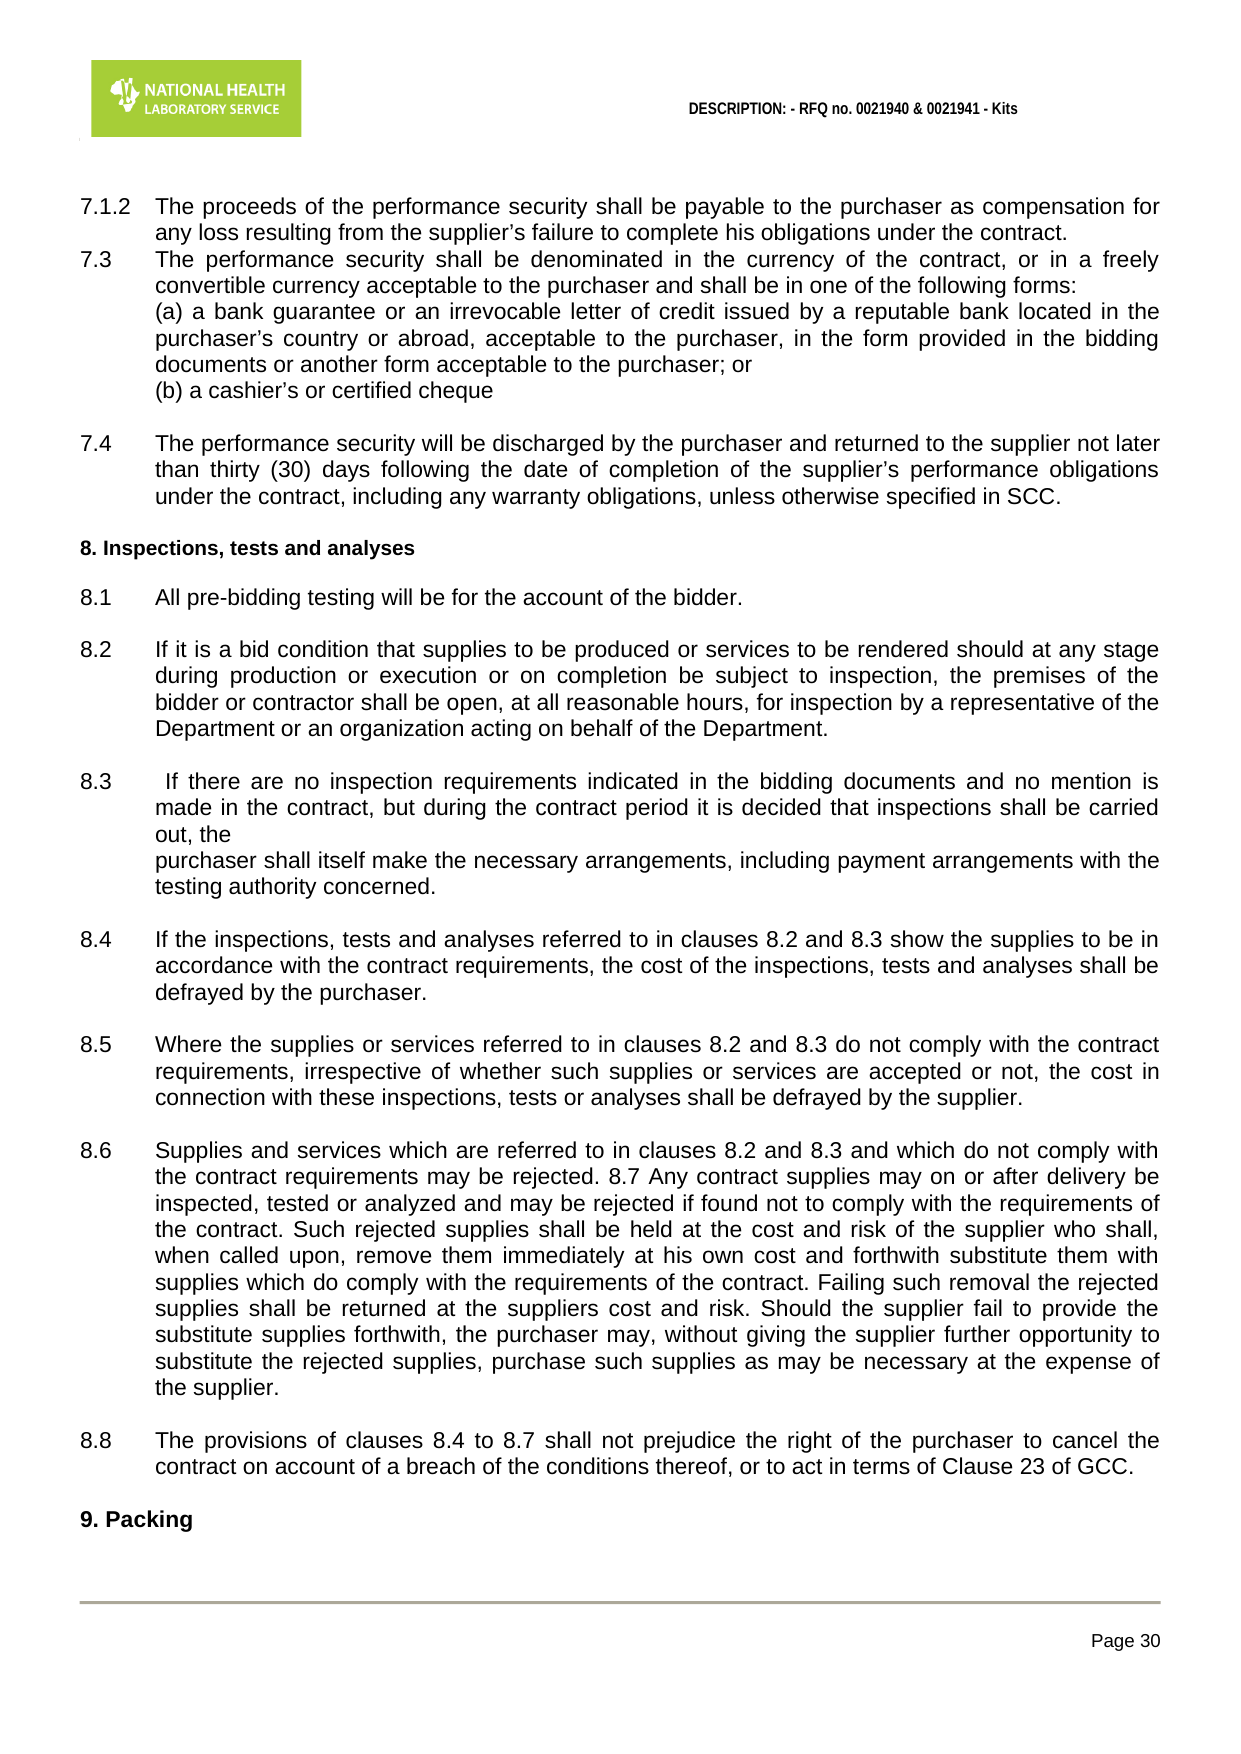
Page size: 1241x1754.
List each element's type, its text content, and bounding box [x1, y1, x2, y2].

text 8.4 If the inspections, tests and analyses referred to in clauses 8.2 and 8.3 show the supplies to be in accordance with the contract requirements, the cost of the inspections, tests and analyses shall be defrayed by the purchaser. [80, 926, 1161, 1005]
text 8.5 Where the supplies or services referred to in clauses 8.2 and 8.3 do not comply with the contract requirements, irrespective of whether such supplies or services are accepted or not, the cost in connection with these inspections, tests or analyses shall be defrayed by the supplier. [80, 1031, 1161, 1111]
text (a) a bank guarantee or an irrevocable letter of credit issued by a reputable bank located in the purchaser’s country or abroad, acceptable to the purchaser, in the form provided in the bidding documents or another form acceptable to the purchaser; or [155, 298, 1161, 377]
text 9. Packing [80, 1506, 1161, 1532]
text 8.8 The provisions of clauses 8.4 to 8.7 shall not prejudice the right of the purchaser to cancel the contract on account of a breach of the conditions thereof, or to act in terms of Clause 23 of GCC. [80, 1427, 1161, 1479]
text 8.6 Supplies and services which are referred to in clauses 8.2 and 8.3 and which do not comply with the contract requirements may be rejected. 8.7 Any contract supplies may on or after delivery be inspected, tested or analyzed and may be rejected if found not to comply with the requirements of the contract. Such rejected supplies shall be held at the cost and risk of the supplier who shall, when called upon, remove them immediately at his own cost and forthwith substitute them with supplies which do comply with the requirements of the contract. Failing such removal the rejected supplies shall be returned at the suppliers cost and risk. Should the supplier fail to provide the substitute supplies forthwith, the purchaser may, without giving the supplier further opportunity to substitute the rejected supplies, purchase such supplies as may be necessary at the expense of the supplier. [80, 1137, 1161, 1400]
text 8.3 If there are no inspection requirements indicated in the bidding documents and no mention is made in the contract, but during the contract period it is decided that inspections shall be carried out, the [80, 768, 1161, 847]
text 7.3 The performance security shall be denominated in the currency of the contract, or in a freely convertible currency acceptable to the purchaser and shall be in one of the following forms: [80, 246, 1161, 298]
text 8.1 All pre-bidding testing will be for the account of the bidder. [80, 583, 1161, 610]
text 7.4 The performance security will be discharged by the purchaser and returned to the supplier not later than thirty (30) days following the date of completion of the supplier’s performance obligations under the contract, including any warranty obligations, unless otherwise specified in SCC. [80, 430, 1161, 509]
text (b) a cashier’s or certified cheque [80, 377, 1161, 404]
list The proceeds of the performance security shall be payable to the purchaser as compensation for any loss resulting from the supplier’s failure to complete his obligations under the contract. [80, 193, 1161, 246]
picture [91, 60, 302, 137]
text purchaser shall itself make the necessary arrangements, including payment arrangements with the testing authority concerned. [155, 847, 1161, 900]
text 8.2 If it is a bid condition that supplies to be produced or services to be rendered should at any stage during production or execution or on completion be subject to inspection, the premises of the bidder or contractor shall be open, at all reasonable hours, for inspection by a representative of the Department or an organization acting on behalf of the Department. [80, 636, 1161, 742]
text 8. Inspections, tests and analyses [80, 536, 1161, 559]
